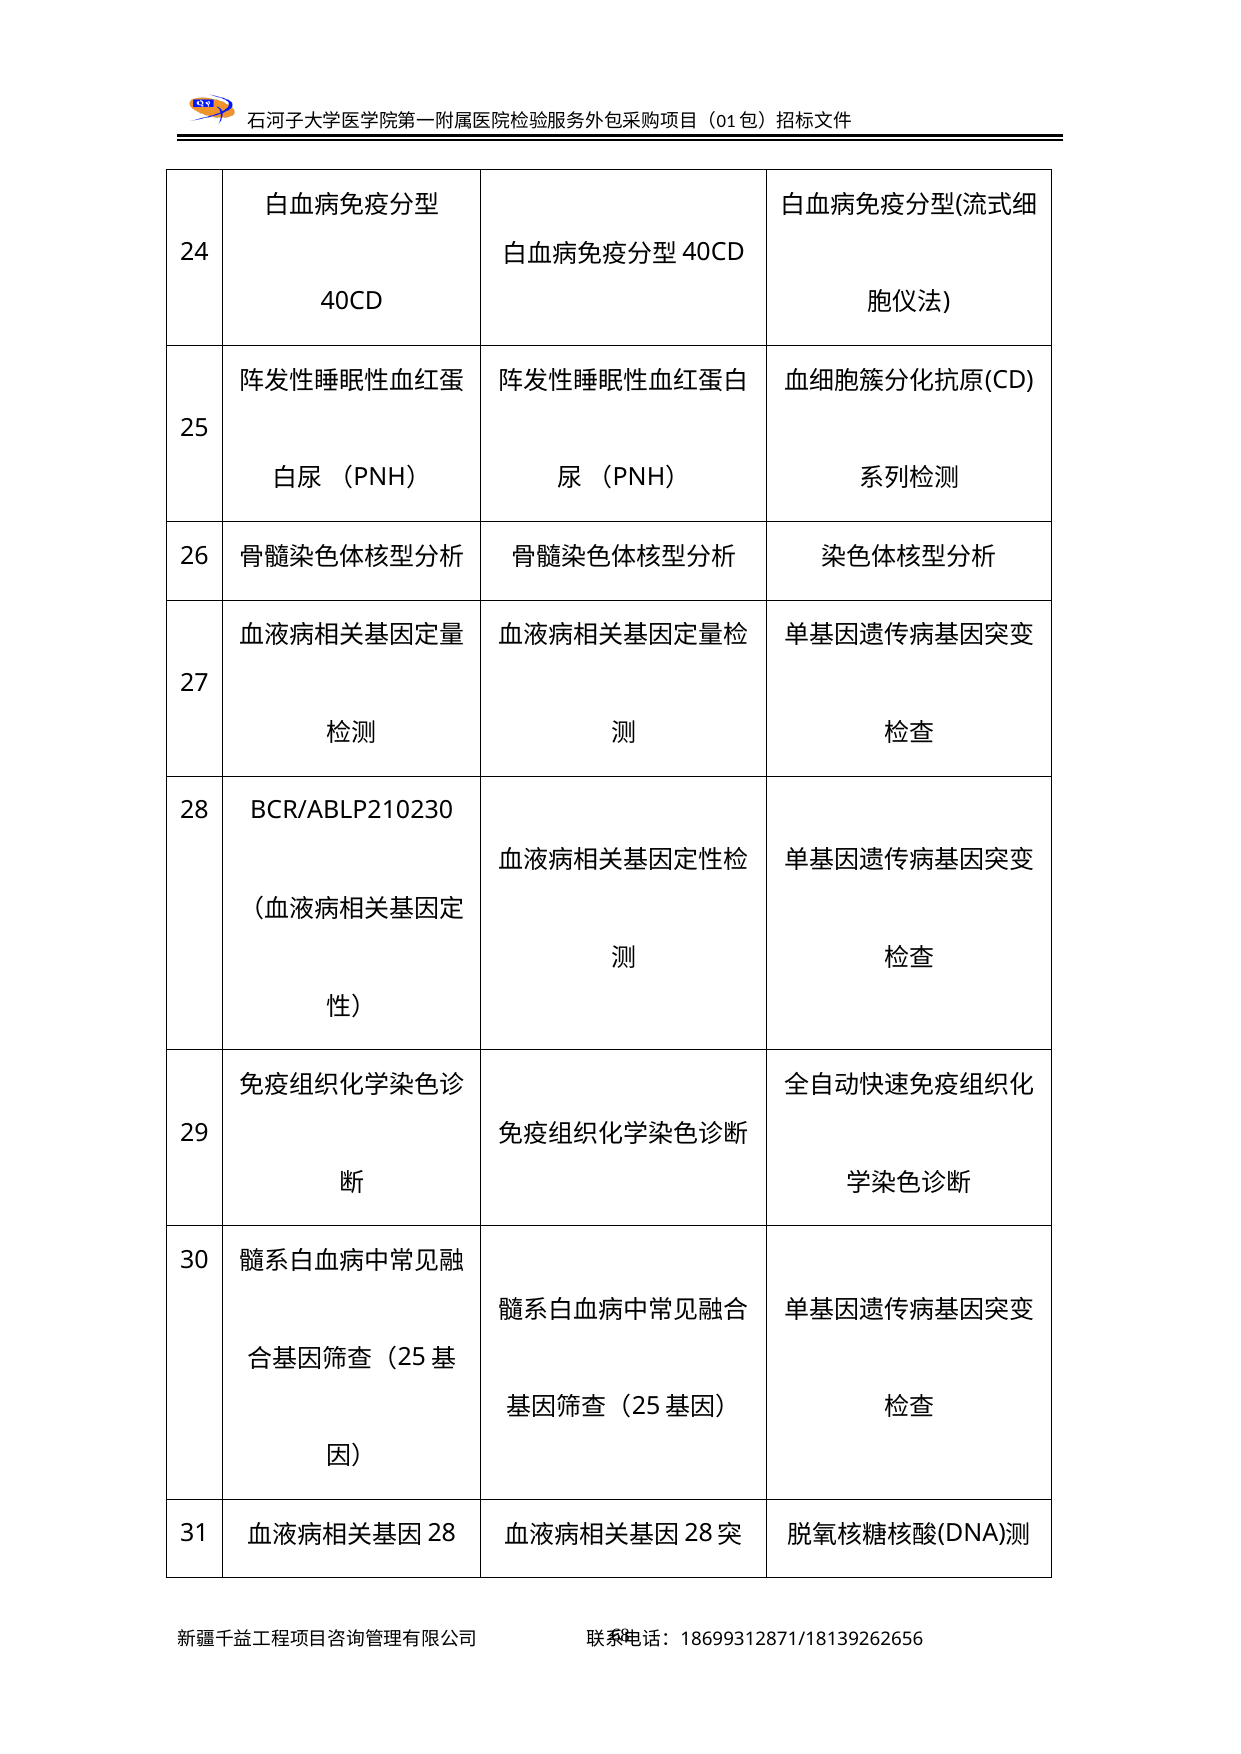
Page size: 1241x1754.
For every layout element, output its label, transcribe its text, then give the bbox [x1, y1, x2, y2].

table_cell 髓系白血病中常见融合基因筛查（25基因） [223, 1226, 480, 1499]
table_cell 血液病相关基因定量检测 [481, 601, 766, 776]
table_cell 阵发性睡眠性血红蛋白尿 （PNH） [223, 346, 480, 521]
table_cell 染色体核型分析 [767, 522, 1051, 599]
table_cell 全自动快速免疫组织化学染色诊断 [767, 1050, 1051, 1225]
table_cell 29 [167, 1050, 222, 1225]
table_cell 单基因遗传病基因突变检查 [767, 601, 1051, 776]
table_cell 髓系白血病中常见融合基因筛查（25基因） [481, 1226, 766, 1499]
table_cell 单基因遗传病基因突变检查 [767, 1226, 1051, 1499]
table_cell 阵发性睡眠性血红蛋白尿 （PNH） [481, 346, 766, 521]
table_cell 白血病免疫分型40CD [223, 170, 480, 345]
table_cell 28 [167, 777, 222, 1049]
table_cell BCR/ABLP210230（血液病相关基因定性） [223, 777, 480, 1049]
table_cell 白血病免疫分型40CD [481, 170, 766, 345]
table_cell 免疫组织化学染色诊断 [481, 1050, 766, 1225]
table_cell 血液病相关基因28突变及25融合 [481, 1500, 766, 1577]
table_cell 血液病相关基因定性检测 [481, 777, 766, 1049]
table_cell 24 [167, 170, 222, 345]
table_cell 免疫组织化学染色诊断 [223, 1050, 480, 1225]
picture [177, 88, 248, 127]
table_cell 27 [167, 601, 222, 776]
table_cell 单基因遗传病基因突变检查 [767, 777, 1051, 1049]
table_cell 血液病相关基因28突变及25融合 [223, 1500, 480, 1577]
table_cell 血细胞簇分化抗原(CD)系列检测 [767, 346, 1051, 521]
table_cell 骨髓染色体核型分析 [223, 522, 480, 599]
table_cell 30 [167, 1226, 222, 1499]
table_cell 骨髓染色体核型分析 [481, 522, 766, 599]
table_cell 白血病免疫分型(流式细胞仪法) [767, 170, 1051, 345]
table_cell 脱氧核糖核酸(DNA)测序 [767, 1500, 1051, 1577]
table_cell 26 [167, 522, 222, 599]
table_cell 血液病相关基因定量检测 [223, 601, 480, 776]
table_cell 31 [167, 1500, 222, 1577]
table_cell 25 [167, 346, 222, 521]
